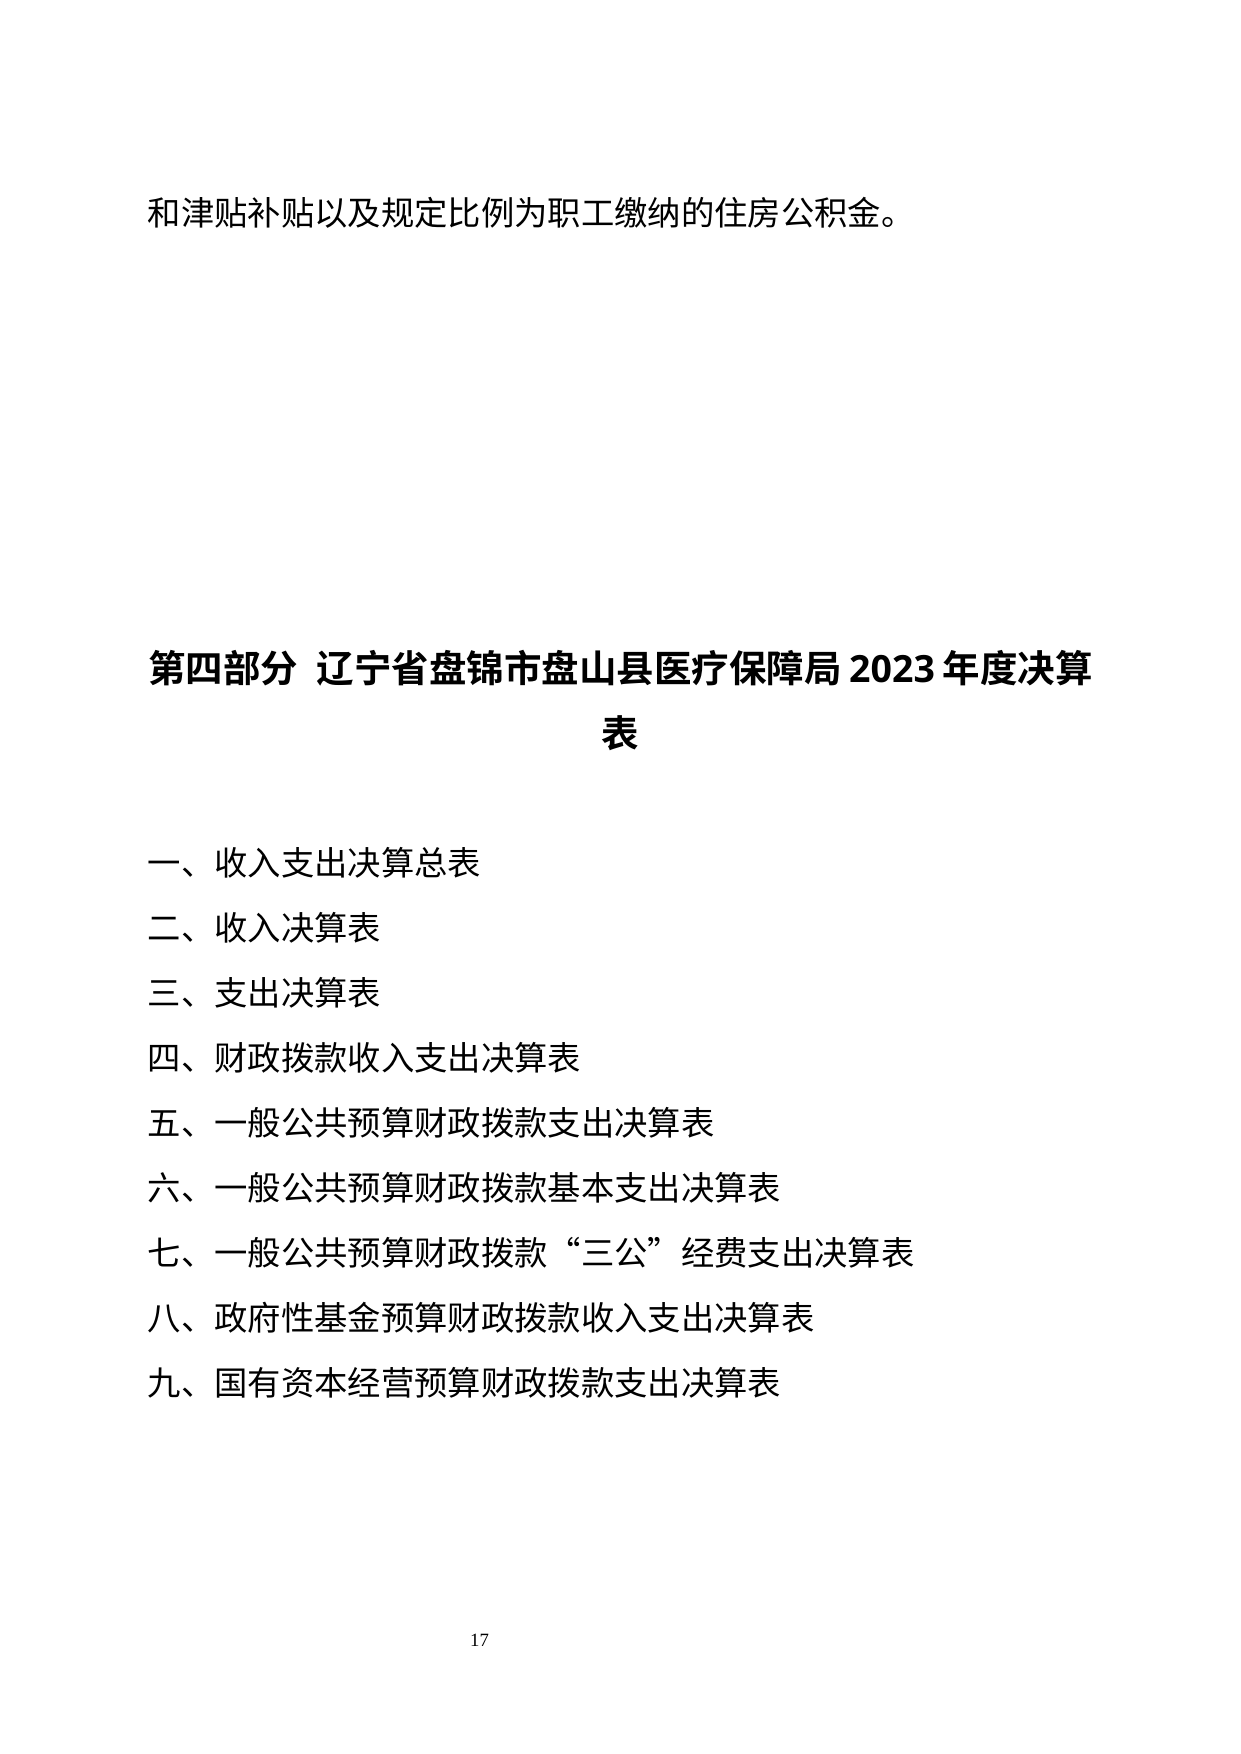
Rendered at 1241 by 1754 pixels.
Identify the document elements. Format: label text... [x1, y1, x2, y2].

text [148, 178, 1092, 308]
text 三、支出决算表 [148, 958, 1092, 1023]
text 二、收入决算表 [148, 893, 1092, 958]
list 辽宁省盘锦市盘山县医疗保障局2023年度决算表 [148, 633, 1092, 763]
text 五、一般公共预算财政拨款支出决算表 [148, 1088, 1092, 1153]
text 六、一般公共预算财政拨款基本支出决算表 [148, 1153, 1092, 1218]
text 七、一般公共预算财政拨款“三公”经费支出决算表 [148, 1218, 1092, 1283]
text 一、收入支出决算总表 [148, 828, 1092, 893]
text 八、政府性基金预算财政拨款收入支出决算表 [148, 1283, 1092, 1348]
text 四、财政拨款收入支出决算表 [148, 1023, 1092, 1088]
text 九、国有资本经营预算财政拨款支出决算表 [148, 1348, 1092, 1413]
